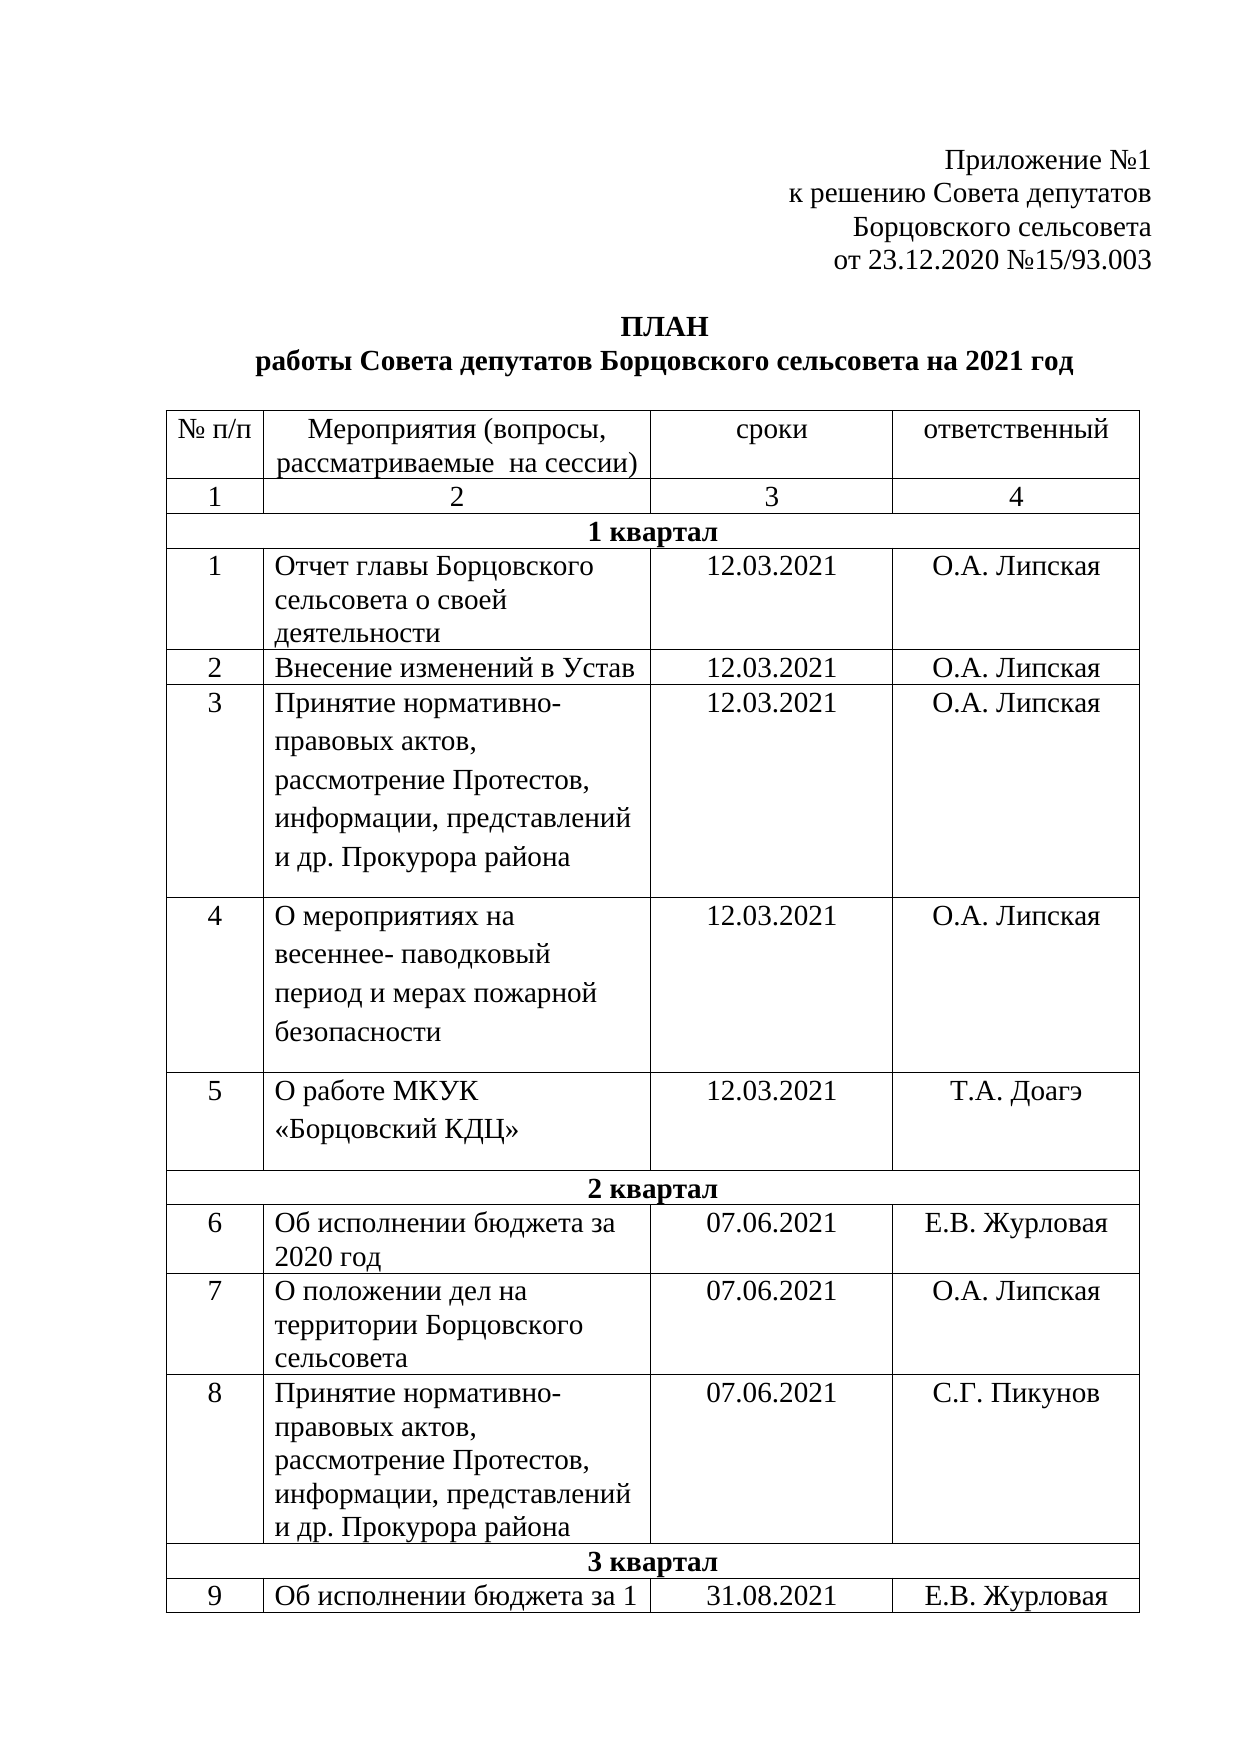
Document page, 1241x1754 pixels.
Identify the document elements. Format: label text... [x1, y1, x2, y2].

table_cell 1 квартал [167, 514, 1139, 547]
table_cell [264, 1375, 650, 1543]
table_cell О работе МКУК «Борцовский КДЦ» [264, 1073, 650, 1170]
table_cell О.А. Липская [893, 1274, 1139, 1374]
table_cell 4 [167, 898, 263, 1072]
table_cell 8 [167, 1375, 263, 1543]
table_cell 07.06.2021 [651, 1375, 892, 1543]
text Борцовского сельсовета [177, 209, 1152, 242]
table_cell Е.В. Журловая [893, 1205, 1139, 1272]
table_header № п/п [167, 411, 263, 478]
table_cell 9 [167, 1579, 263, 1612]
table_cell 12.03.2021 [651, 1073, 892, 1170]
table_cell С.Г. Пикунов [893, 1375, 1139, 1543]
table_cell 07.06.2021 [651, 1274, 892, 1374]
table_cell 12.03.2021 [651, 685, 892, 897]
table_cell 31.08.2021 [651, 1579, 892, 1612]
table_header сроки [651, 411, 892, 478]
table_header ответственный [893, 411, 1139, 478]
table_cell 12.03.2021 [651, 549, 892, 649]
table_cell 1 [167, 549, 263, 649]
table_cell 2 [264, 479, 650, 513]
text к решению Совета депутатов [177, 175, 1152, 209]
text ПЛАН [177, 309, 1152, 343]
table_cell 2 [167, 650, 263, 684]
table_cell О.А. Липская [893, 685, 1139, 897]
table_cell 3 [651, 479, 892, 513]
text от 23.12.2020 №15/93.003 [177, 242, 1152, 276]
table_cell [264, 1579, 650, 1612]
table_cell 1 [167, 479, 263, 513]
table_cell Т.А. Доагэ [893, 1073, 1139, 1170]
table_cell Принятие нормативно-правовых актов, рассмотрение Протестов, информации, представлений и др. Прокурора района [264, 685, 650, 897]
text Приложение №1 [177, 142, 1152, 175]
table_cell Внесение изменений в Устав [264, 650, 650, 684]
text работы Совета депутатов Борцовского сельсовета на 2021 год [177, 343, 1152, 377]
table_cell 2 квартал [167, 1171, 1139, 1204]
table_cell О.А. Липская [893, 549, 1139, 649]
table_cell О.А. Липская [893, 898, 1139, 1072]
table_cell 4 [893, 479, 1139, 513]
table_cell 07.06.2021 [651, 1205, 892, 1272]
table_cell О.А. Липская [893, 650, 1139, 684]
table_cell 5 [167, 1073, 263, 1170]
table_cell Отчет главы Борцовского сельсовета о своей деятельности [264, 549, 650, 649]
table_cell Об исполнении бюджета за 2020 год [264, 1205, 650, 1272]
table_cell 7 [167, 1274, 263, 1374]
table_cell О мероприятиях на весеннее- паводковый период и мерах пожарной безопасности [264, 898, 650, 1072]
table_cell 6 [167, 1205, 263, 1272]
table_cell Е.В. Журловая [893, 1579, 1139, 1612]
table_cell 12.03.2021 [651, 650, 892, 684]
table_cell О положении дел на территории Борцовского сельсовета [264, 1274, 650, 1374]
table_header Мероприятия (вопросы, рассматриваемые на сессии) [264, 411, 650, 478]
table_cell 3 квартал [167, 1544, 1139, 1577]
table_cell 12.03.2021 [651, 898, 892, 1072]
table_cell 3 [167, 685, 263, 897]
